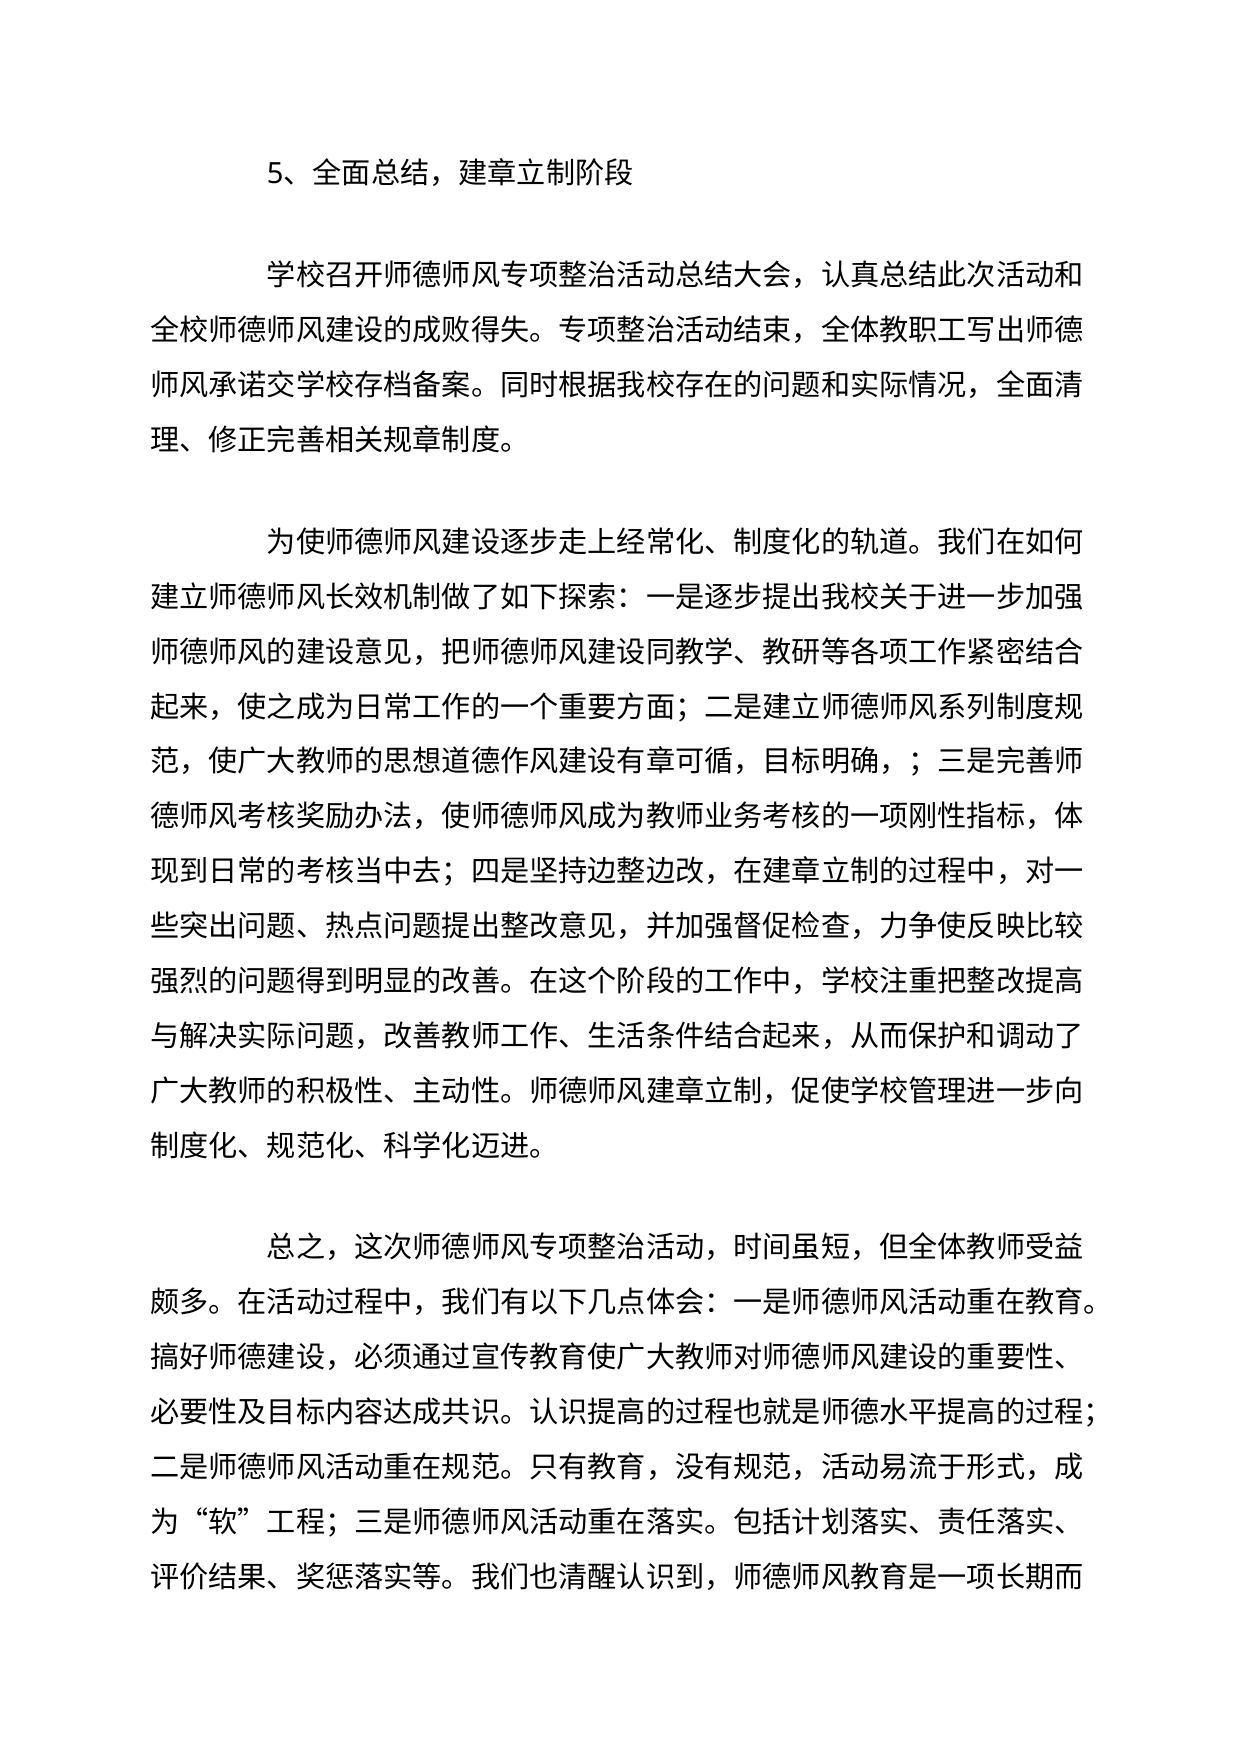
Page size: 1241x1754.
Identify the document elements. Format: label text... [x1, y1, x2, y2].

text 5、全面总结，建章立制阶段 [150, 150, 1090, 192]
text 学校召开师德师风专项整治活动总结大会，认真总结此次活动和全校师德师风建设的成败得失。专项整治活动结束，全体教职工写出师德师风承诺交学校存档备案。同时根据我校存在的问题和实际情况，全面清理、修正完善相关规章制度。 [150, 252, 1090, 459]
text 为使师德师风建设逐步走上经常化、制度化的轨道。我们在如何建立师德师风长效机制做了如下探索：一是逐步提出我校关于进一步加强师德师风的建设意见，把师德师风建设同教学、教研等各项工作紧密结合起来，使之成为日常工作的一个重要方面；二是建立师德师风系列制度规范，使广大教师的思想道德作风建设有章可循，目标明确，；三是完善师德师风考核奖励办法，使师德师风成为教师业务考核的一项刚性指标，体现到日常的考核当中去；四是坚持边整边改，在建章立制的过程中，对一些突出问题、热点问题提出整改意见，并加强督促检查，力争使反映比较强烈的问题得到明显的改善。在这个阶段的工作中，学校注重把整改提高与解决实际问题，改善教师工作、生活条件结合起来，从而保护和调动了广大教师的积极性、主动性。师德师风建章立制，促使学校管理进一步向制度化、规范化、科学化迈进。 [150, 518, 1090, 1164]
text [150, 1224, 1090, 1596]
